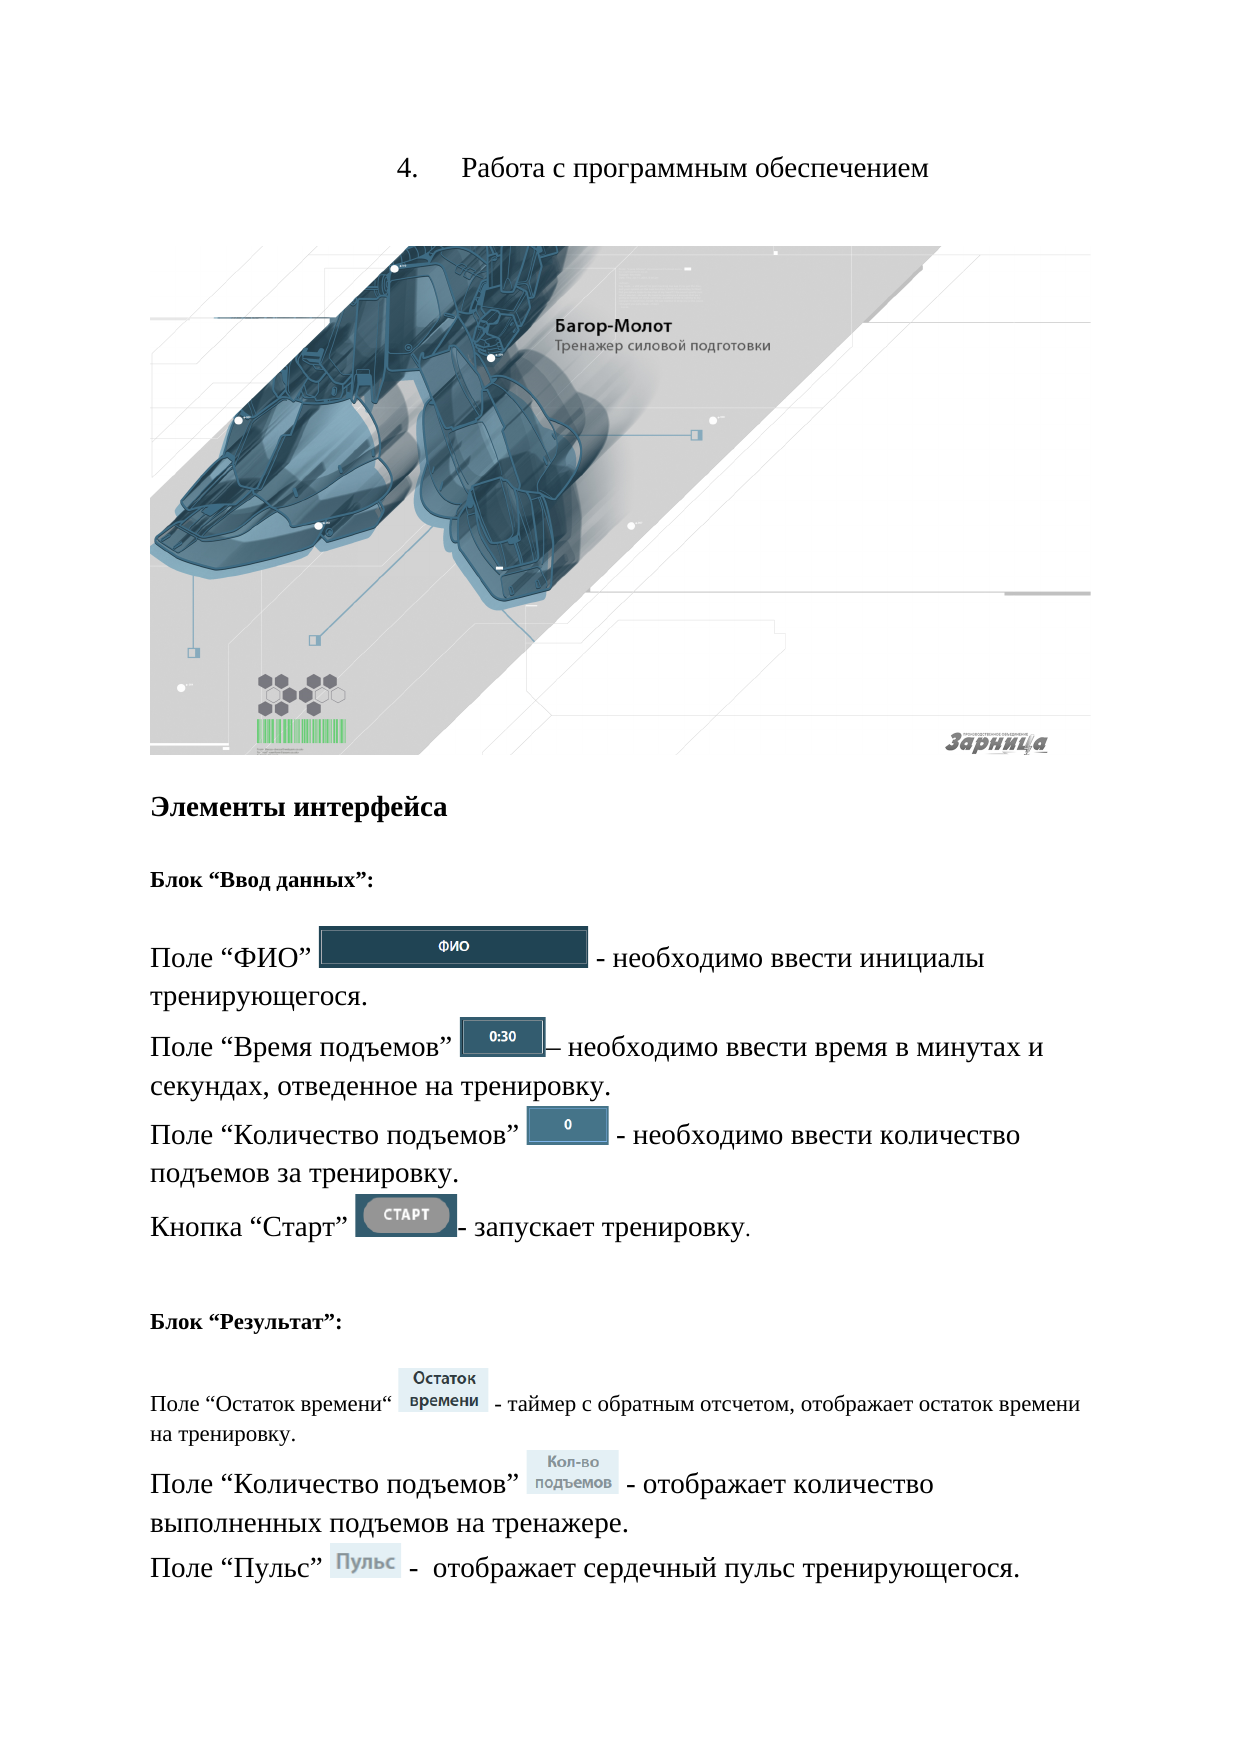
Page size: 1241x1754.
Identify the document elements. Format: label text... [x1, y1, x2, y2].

picture [150, 246, 1091, 755]
picture [526, 1106, 609, 1145]
text Блок “Ввод данных”: [150, 866, 1090, 892]
picture [398, 1368, 489, 1412]
subtitle Работа с программным обеспечением [236, 150, 1090, 183]
text Кнопка “Старт” - запускает тренировку. [150, 1194, 1090, 1243]
text Поле “Количество подъемов” - отображает количество выполненных подъемов на тренажере. [150, 1451, 1090, 1538]
text Поле “Пульс” - отображает сердечный пульс тренирующегося. [150, 1543, 1090, 1584]
text Поле “ФИО” - необходимо ввести инициалы тренирующегося. [150, 926, 1090, 1012]
picture [318, 926, 589, 968]
text Блок “Результат”: [150, 1308, 1090, 1335]
picture [355, 1194, 458, 1237]
text Элементы интерфейса [150, 789, 1090, 822]
text Поле “Время подъемов” – необходимо ввести время в минутах и секундах, отведенное на тренировку. [150, 1017, 1090, 1101]
picture [526, 1450, 619, 1494]
picture [330, 1543, 402, 1578]
text Поле “Остаток времени“ - таймер с обратным отсчетом, отображает остаток времени на тренировку. [150, 1369, 1090, 1447]
text Поле “Количество подъемов” - необходимо ввести количество подъемов за тренировку. [150, 1106, 1090, 1189]
picture [459, 1017, 546, 1057]
